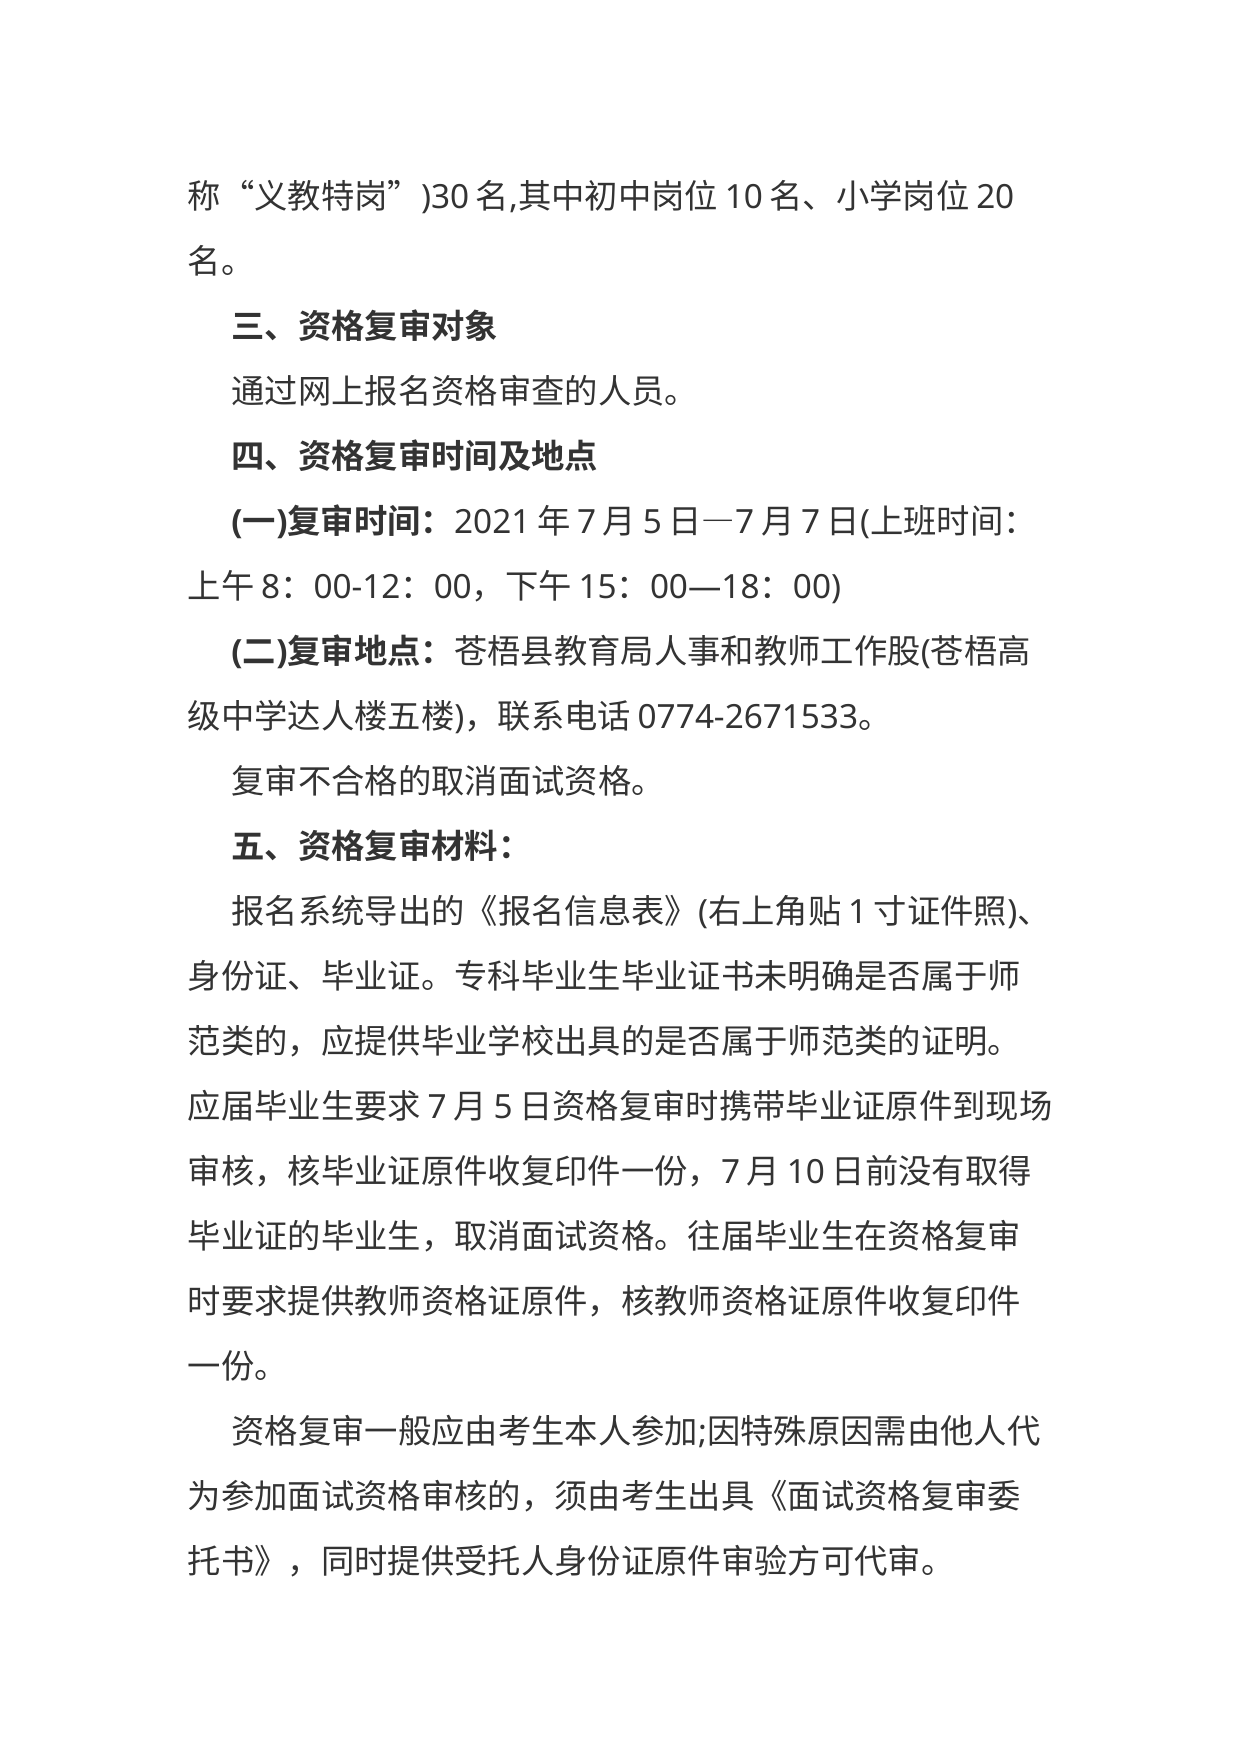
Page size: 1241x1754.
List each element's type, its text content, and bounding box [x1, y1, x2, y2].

text (二)复审地点：苍梧县教育局人事和教师工作股(苍梧高级中学达人楼五楼)，联系电话0774-2671533。 [187, 617, 1053, 747]
text 五、资格复审材料： [187, 812, 1053, 877]
text 三、资格复审对象 [187, 292, 1053, 357]
text 资格复审一般应由考生本人参加;因特殊原因需由他人代为参加面试资格审核的，须由考生出具《面试资格复审委托书》，同时提供受托人身份证原件审验方可代审。 [187, 1397, 1053, 1592]
text 复审不合格的取消面试资格。 [187, 747, 1053, 812]
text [187, 162, 1053, 292]
text 四、资格复审时间及地点 [187, 422, 1053, 487]
text (一)复审时间：2021年7月5日—7月7日(上班时间：上午8：00-12：00，下午15：00—18：00) [187, 487, 1053, 617]
text 报名系统导出的《报名信息表》(右上角贴1寸证件照)、身份证、毕业证。专科毕业生毕业证书未明确是否属于师范类的，应提供毕业学校出具的是否属于师范类的证明。应届毕业生要求7月5日资格复审时携带毕业证原件到现场审核，核毕业证原件收复印件一份，7月10日前没有取得毕业证的毕业生，取消面试资格。往届毕业生在资格复审时要求提供教师资格证原件，核教师资格证原件收复印件一份。 [187, 877, 1053, 1397]
text 通过网上报名资格审查的人员。 [187, 357, 1053, 422]
